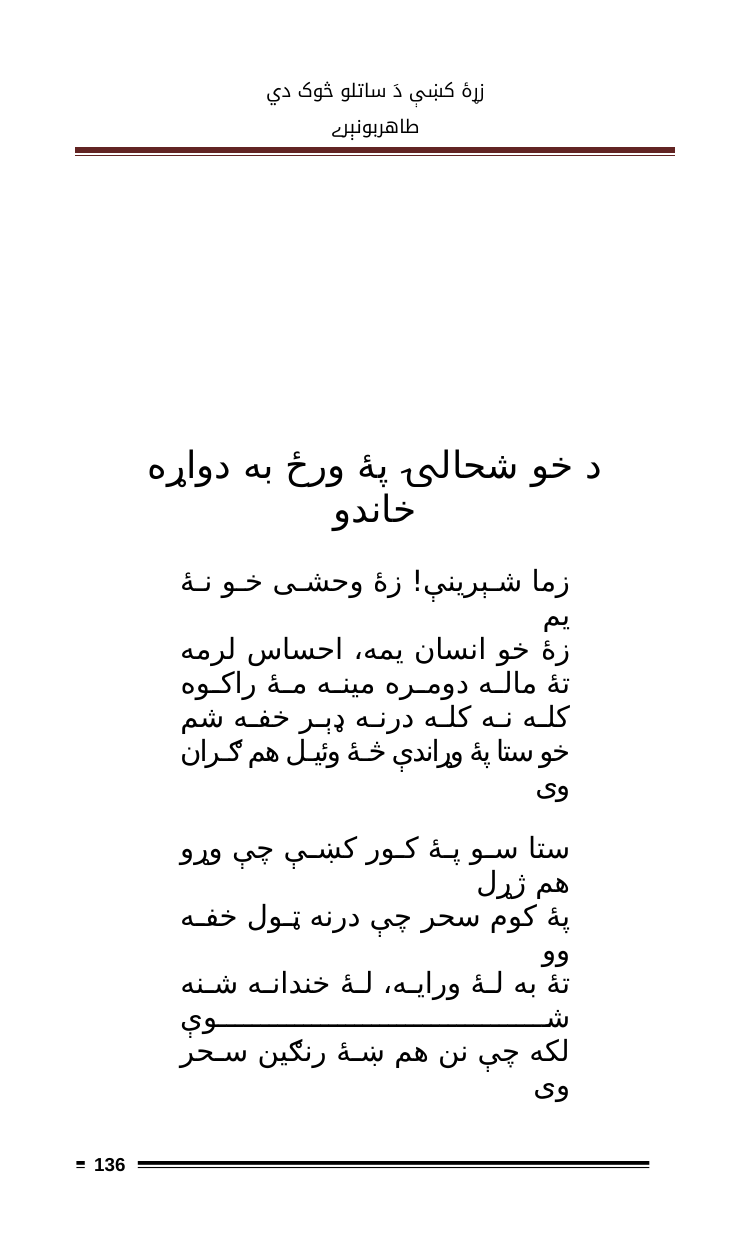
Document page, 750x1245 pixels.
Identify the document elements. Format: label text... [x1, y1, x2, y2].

picture [101, 1161, 111, 1169]
picture [76, 1161, 98, 1169]
picture [118, 1161, 650, 1169]
picture [111, 1161, 116, 1169]
text زما شېرينې! زۀ وحشى خو نۀ يم زۀ خو انسان يمه، احساس لرمه تۀ ماله دومره مينه مۀ راکوه کله نه کله درنه ډېر خفه شم خو ستا پۀ وړاندې څۀ وئيل هم ګران وى [180, 564, 570, 831]
text ستا سو پۀ کور کښې چې وړو هم ژړل پۀ کوم سحر چې درنه ټول خفه وو تۀ به لۀ ورايه، لۀ خندانه شنه شوې لکه چې نن هم ښۀ رنګين سحر وى [180, 831, 570, 1131]
text د خو شحالۍ پۀ ورځ به دواړه خاندو [120, 444, 630, 531]
